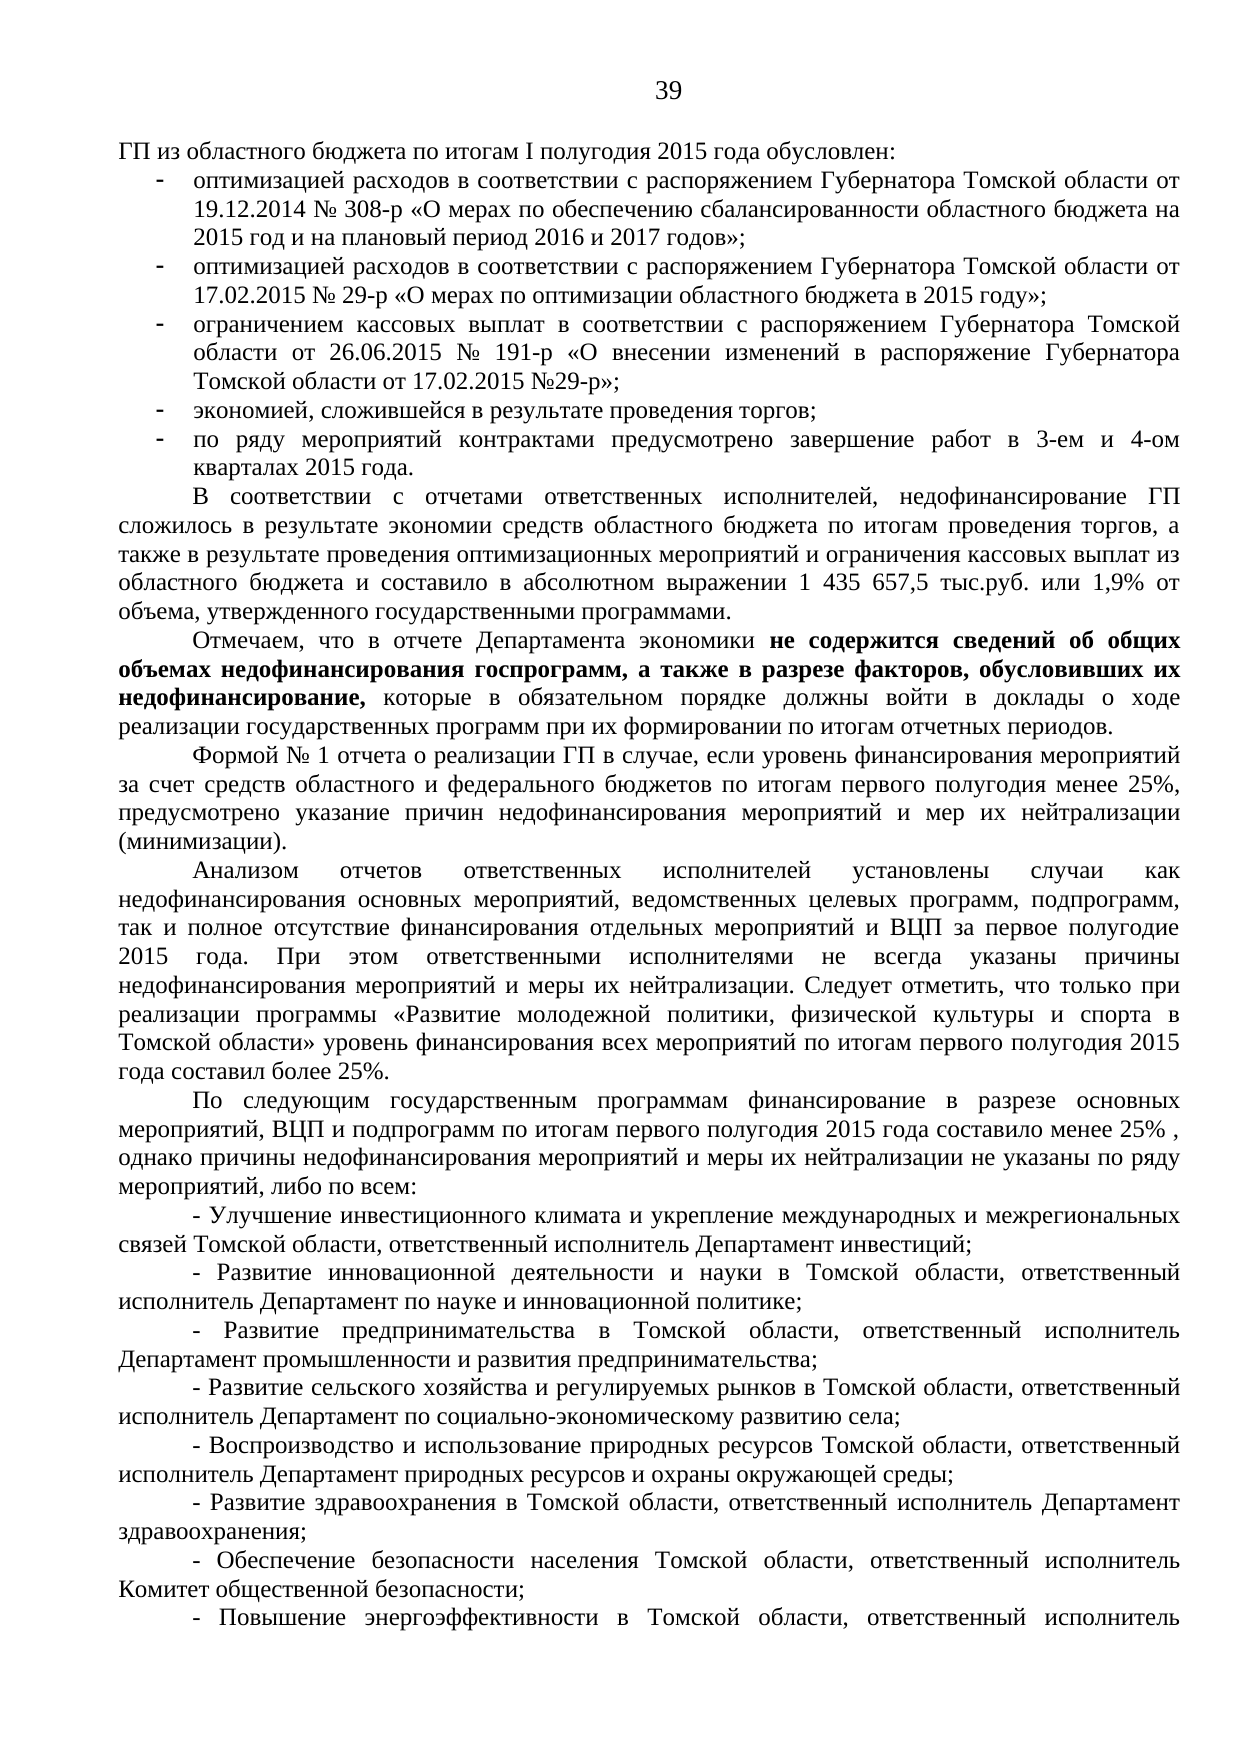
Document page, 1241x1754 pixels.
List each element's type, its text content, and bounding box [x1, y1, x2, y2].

list оптимизацией расходов в соответствии с распоряжением Губернатора Томской области от 17.02.2015 № 29-р «О мерах по оптимизации областного бюджета в 2015 году»; [156, 251, 1181, 309]
text По следующим государственным программам финансирование в разрезе основных мероприятий, ВЦП и подпрограмм по итогам первого полугодия 2015 года составило менее 25% , однако причины недофинансирования мероприятий и меры их нейтрализации не указаны по ряду мероприятий, либо по всем: [118, 1085, 1181, 1200]
text - Обеспечение безопасности населения Томской области, ответственный исполнитель Комитет общественной безопасности; [118, 1545, 1181, 1602]
text - Улучшение инвестиционного климата и укрепление международных и межрегиональных связей Томской области, ответственный исполнитель Департамент инвестиций; [118, 1200, 1181, 1257]
text Отмечаем, что в отчете Департамента экономики не содержится сведений об общих объемах недофинансирования госпрограмм, а также в разрезе факторов, обусловивших их недофинансирование, которые в обязательном порядке должны войти в доклады о ходе реализации государственных программ при их формировании по итогам отчетных периодов. [118, 625, 1181, 740]
list оптимизацией расходов в соответствии с распоряжением Губернатора Томской области от 19.12.2014 № 308-р «О мерах по обеспечению сбалансированности областного бюджета на 2015 год и на плановый период 2016 и 2017 годов»; [156, 165, 1181, 251]
text Анализом отчетов ответственных исполнителей установлены случаи как недофинансирования основных мероприятий, ведомственных целевых программ, подпрограмм, так и полное отсутствие финансирования отдельных мероприятий и ВЦП за первое полугодие 2015 года. При этом ответственными исполнителями не всегда указаны причины недофинансирования мероприятий и меры их нейтрализации. Следует отметить, что только при реализации программы «Развитие молодежной политики, физической культуры и спорта в Томской области» уровень финансирования всех мероприятий по итогам первого полугодия 2015 года составил более 25%. [118, 855, 1181, 1085]
text - Развитие сельского хозяйства и регулируемых рынков в Томской области, ответственный исполнитель Департамент по социально-экономическому развитию села; [118, 1372, 1181, 1430]
text - Воспроизводство и использование природных ресурсов Томской области, ответственный исполнитель Департамент природных ресурсов и охраны окружающей среды; [118, 1430, 1181, 1487]
text - Развитие здравоохранения в Томской области, ответственный исполнитель Департамент здравоохранения; [118, 1487, 1181, 1545]
text - Развитие инновационной деятельности и науки в Томской области, ответственный исполнитель Департамент по науке и инновационной политике; [118, 1257, 1181, 1315]
list по ряду мероприятий контрактами предусмотрено завершение работ в 3-ем и 4-ом кварталах 2015 года. [156, 424, 1181, 481]
text Формой № 1 отчета о реализации ГП в случае, если уровень финансирования мероприятий за счет средств областного и федерального бюджетов по итогам первого полугодия менее 25%, предусмотрено указание причин недофинансирования мероприятий и мер их нейтрализации (минимизации). [118, 740, 1181, 855]
text В соответствии с отчетами ответственных исполнителей, недофинансирование ГП сложилось в результате экономии средств областного бюджета по итогам проведения торгов, а также в результате проведения оптимизационных мероприятий и ограничения кассовых выплат из областного бюджета и составило в абсолютном выражении 1 435 657,5 тыс.руб. или 1,9% от объема, утвержденного государственными программами. [118, 481, 1181, 625]
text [118, 1602, 1181, 1631]
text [118, 136, 1181, 165]
list экономией, сложившейся в результате проведения торгов; [156, 395, 1181, 424]
list ограничением кассовых выплат в соответствии с распоряжением Губернатора Томской области от 26.06.2015 № 191-р «О внесении изменений в распоряжение Губернатора Томской области от 17.02.2015 №29-р»; [156, 309, 1181, 395]
text - Развитие предпринимательства в Томской области, ответственный исполнитель Департамент промышленности и развития предпринимательства; [118, 1315, 1181, 1372]
